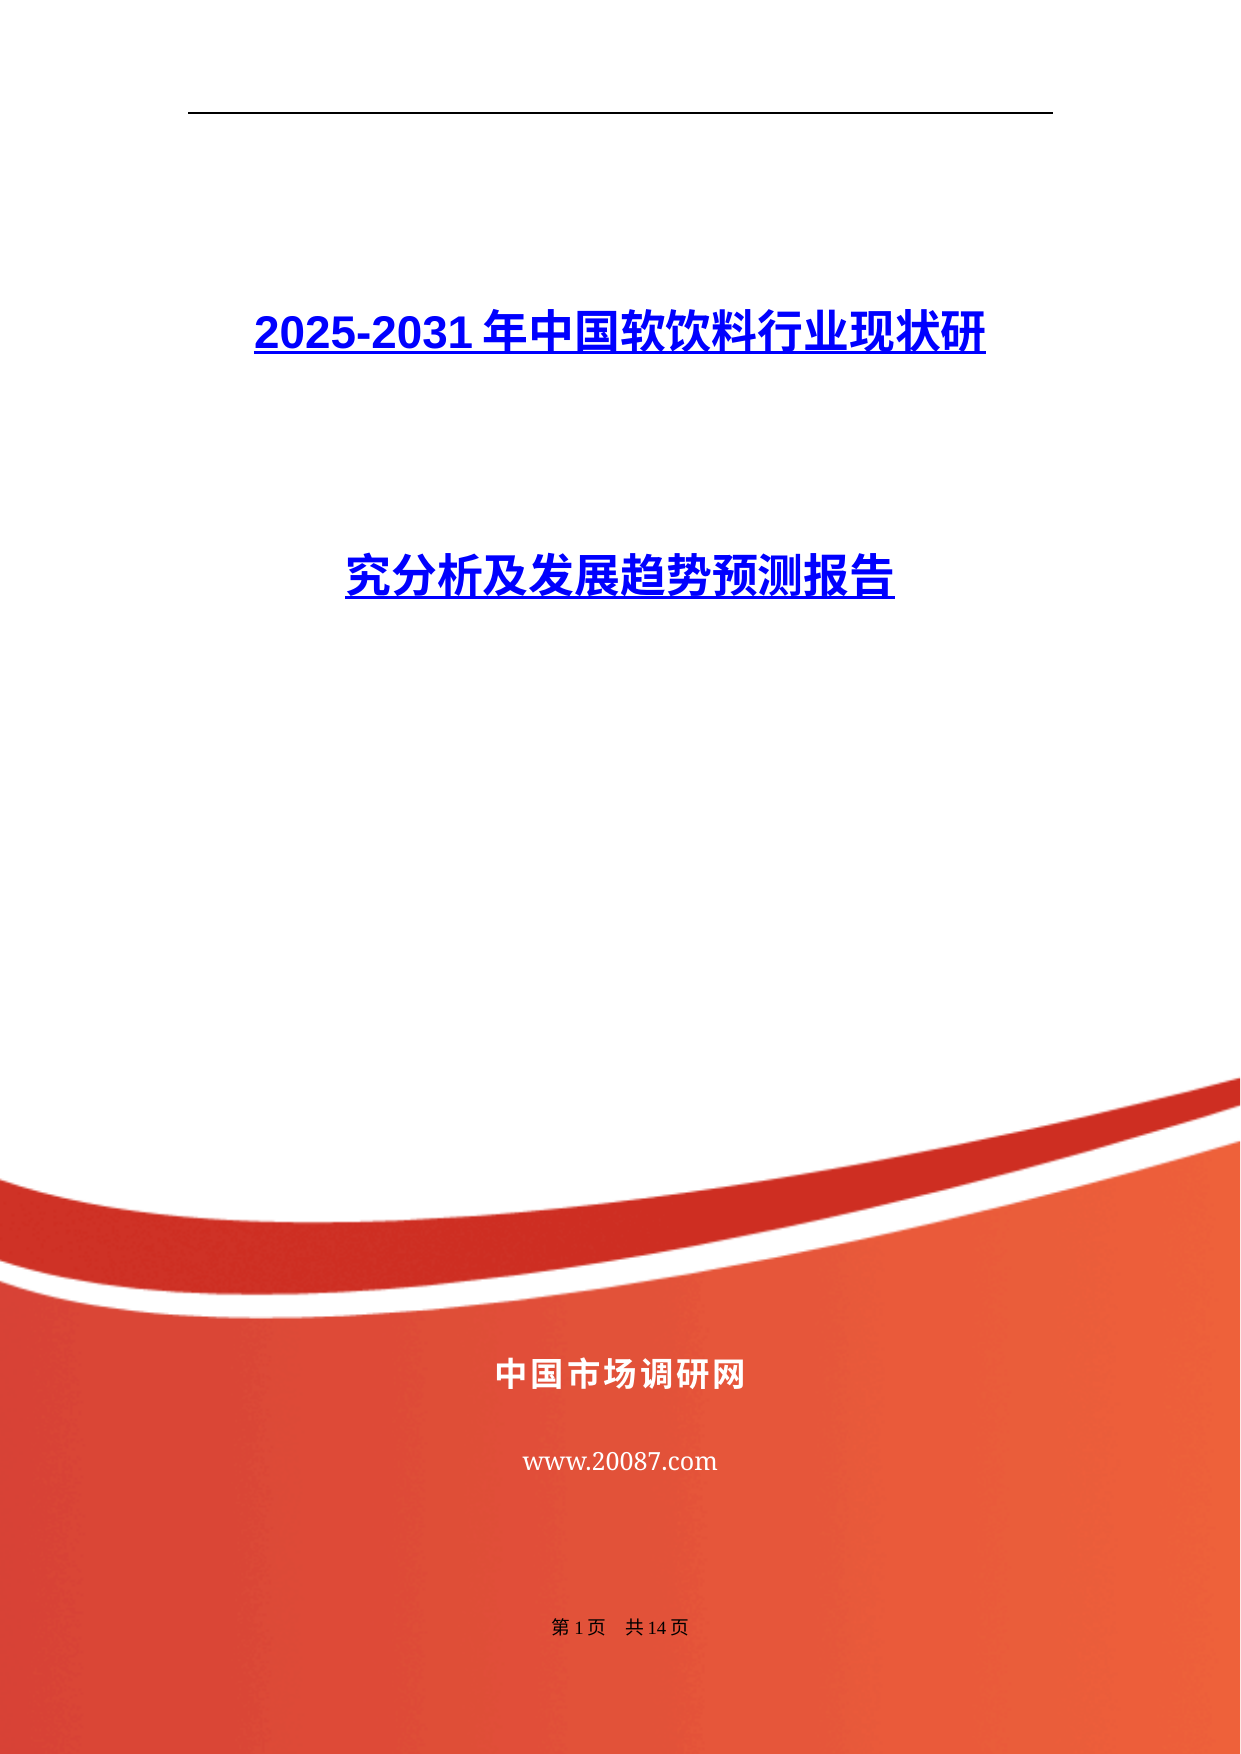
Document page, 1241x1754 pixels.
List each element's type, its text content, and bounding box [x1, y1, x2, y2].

picture [0, 1006, 1241, 1754]
text www.20087.com [187, 1428, 1053, 1493]
subtitle 中国市场调研网 [187, 1339, 1053, 1404]
table_header 2025-2031年中国软饮料行业现状研究分析及发展趋势预测报告 [188, 207, 1053, 773]
